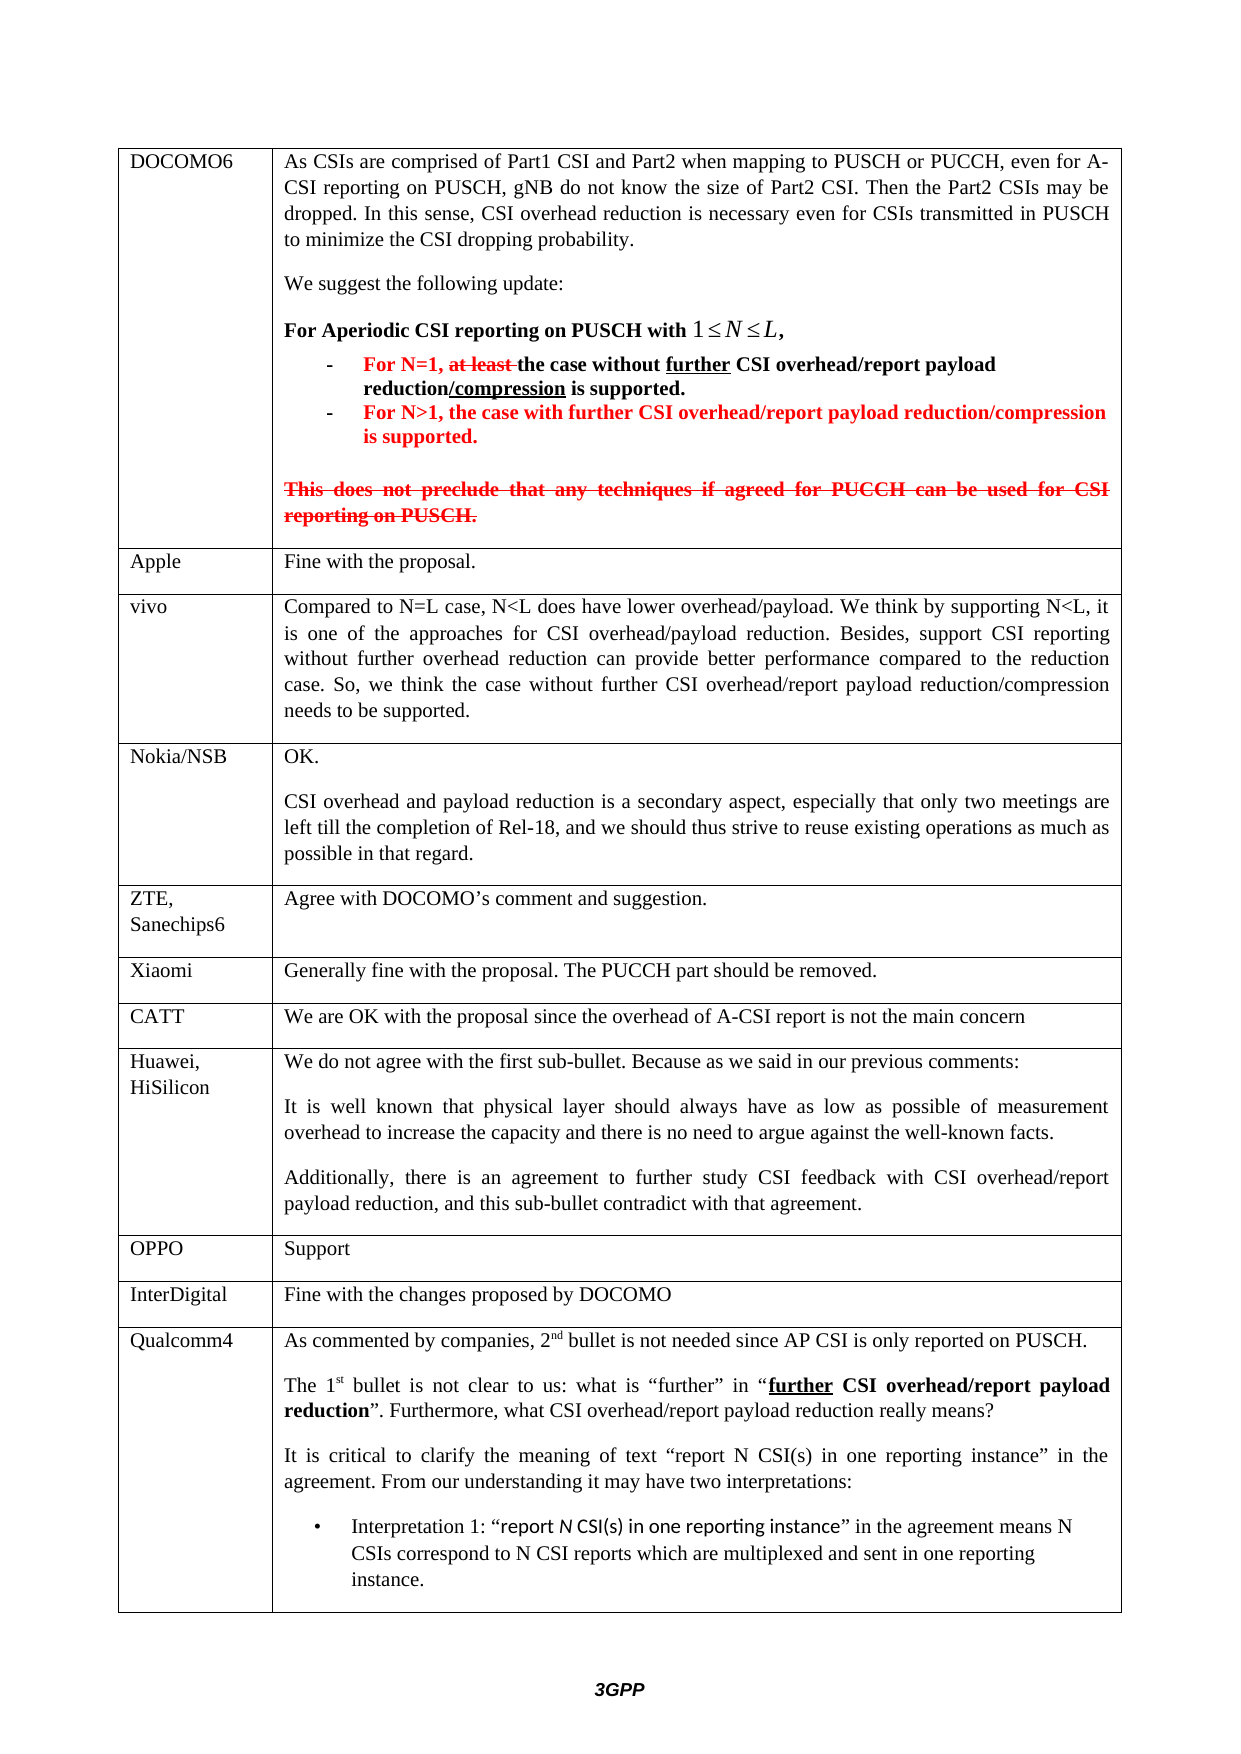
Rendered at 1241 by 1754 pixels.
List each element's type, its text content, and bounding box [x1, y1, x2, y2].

table_cell Nokia/NSB [119, 744, 272, 885]
table_cell Support [273, 1236, 1121, 1281]
table_cell CATT [119, 1004, 272, 1048]
table_cell OK. CSI overhead and payload reduction is a secondary aspect, especially that only two meetings are left till the completion of Rel-18, and we should thus strive to reuse existing operations as much as possible in that regard. [273, 744, 1121, 885]
table_cell DOCOMO6 [119, 149, 272, 548]
table_cell ZTE, Sanechips6 [119, 886, 272, 957]
table_cell We do not agree with the first sub-bullet. Because as we said in our previous comments: It is well known that physical layer should always have as low as possible of measurement overhead to increase the capacity and there is no need to argue against the well-known facts. Additionally, there is an agreement to further study CSI feedback with CSI overhead/report payload reduction, and this sub-bullet contradict with that agreement. [273, 1049, 1121, 1235]
table_cell Xiaomi [119, 958, 272, 1003]
table_cell Generally fine with the proposal. The PUCCH part should be removed. [273, 958, 1121, 1003]
table_cell Huawei, HiSilicon [119, 1049, 272, 1235]
table_cell Compared to N=L case, N<L does have lower overhead/payload. We think by supporting N<L, it is one of the approaches for CSI overhead/payload reduction. Besides, support CSI reporting without further overhead reduction can provide better performance compared to the reduction case. So, we think the case without further CSI overhead/report payload reduction/compression needs to be supported. [273, 595, 1121, 743]
table_cell Agree with DOCOMO’s comment and suggestion. [273, 886, 1121, 957]
table_cell InterDigital [119, 1282, 272, 1327]
table_cell OPPO [119, 1236, 272, 1281]
table_cell As CSIs are comprised of Part1 CSI and Part2 when mapping to PUSCH or PUCCH, even for A-CSI reporting on PUSCH, gNB do not know the size of Part2 CSI. Then the Part2 CSIs may be dropped. In this sense, CSI overhead reduction is necessary even for CSIs transmitted in PUSCH to minimize the CSI dropping probability. We suggest the following update: For Aperiodic CSI reporting on PUSCH with , For N=1, at least the case without further CSI overhead/report payload reduction/compression is supported. For N>1, the case with further CSI overhead/report payload reduction/compression is supported. This does not preclude that any techniques if agreed for PUCCH can be used for CSI reporting on PUSCH. [273, 149, 1121, 548]
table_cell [273, 1328, 1121, 1612]
table_cell vivo [119, 595, 272, 743]
table_cell Apple [119, 549, 272, 593]
table_cell Fine with the proposal. [273, 549, 1121, 593]
table_cell Qualcomm4 [119, 1328, 272, 1612]
table_cell Fine with the changes proposed by DOCOMO [273, 1282, 1121, 1327]
table_cell We are OK with the proposal since the overhead of A-CSI report is not the main concern [273, 1004, 1121, 1048]
